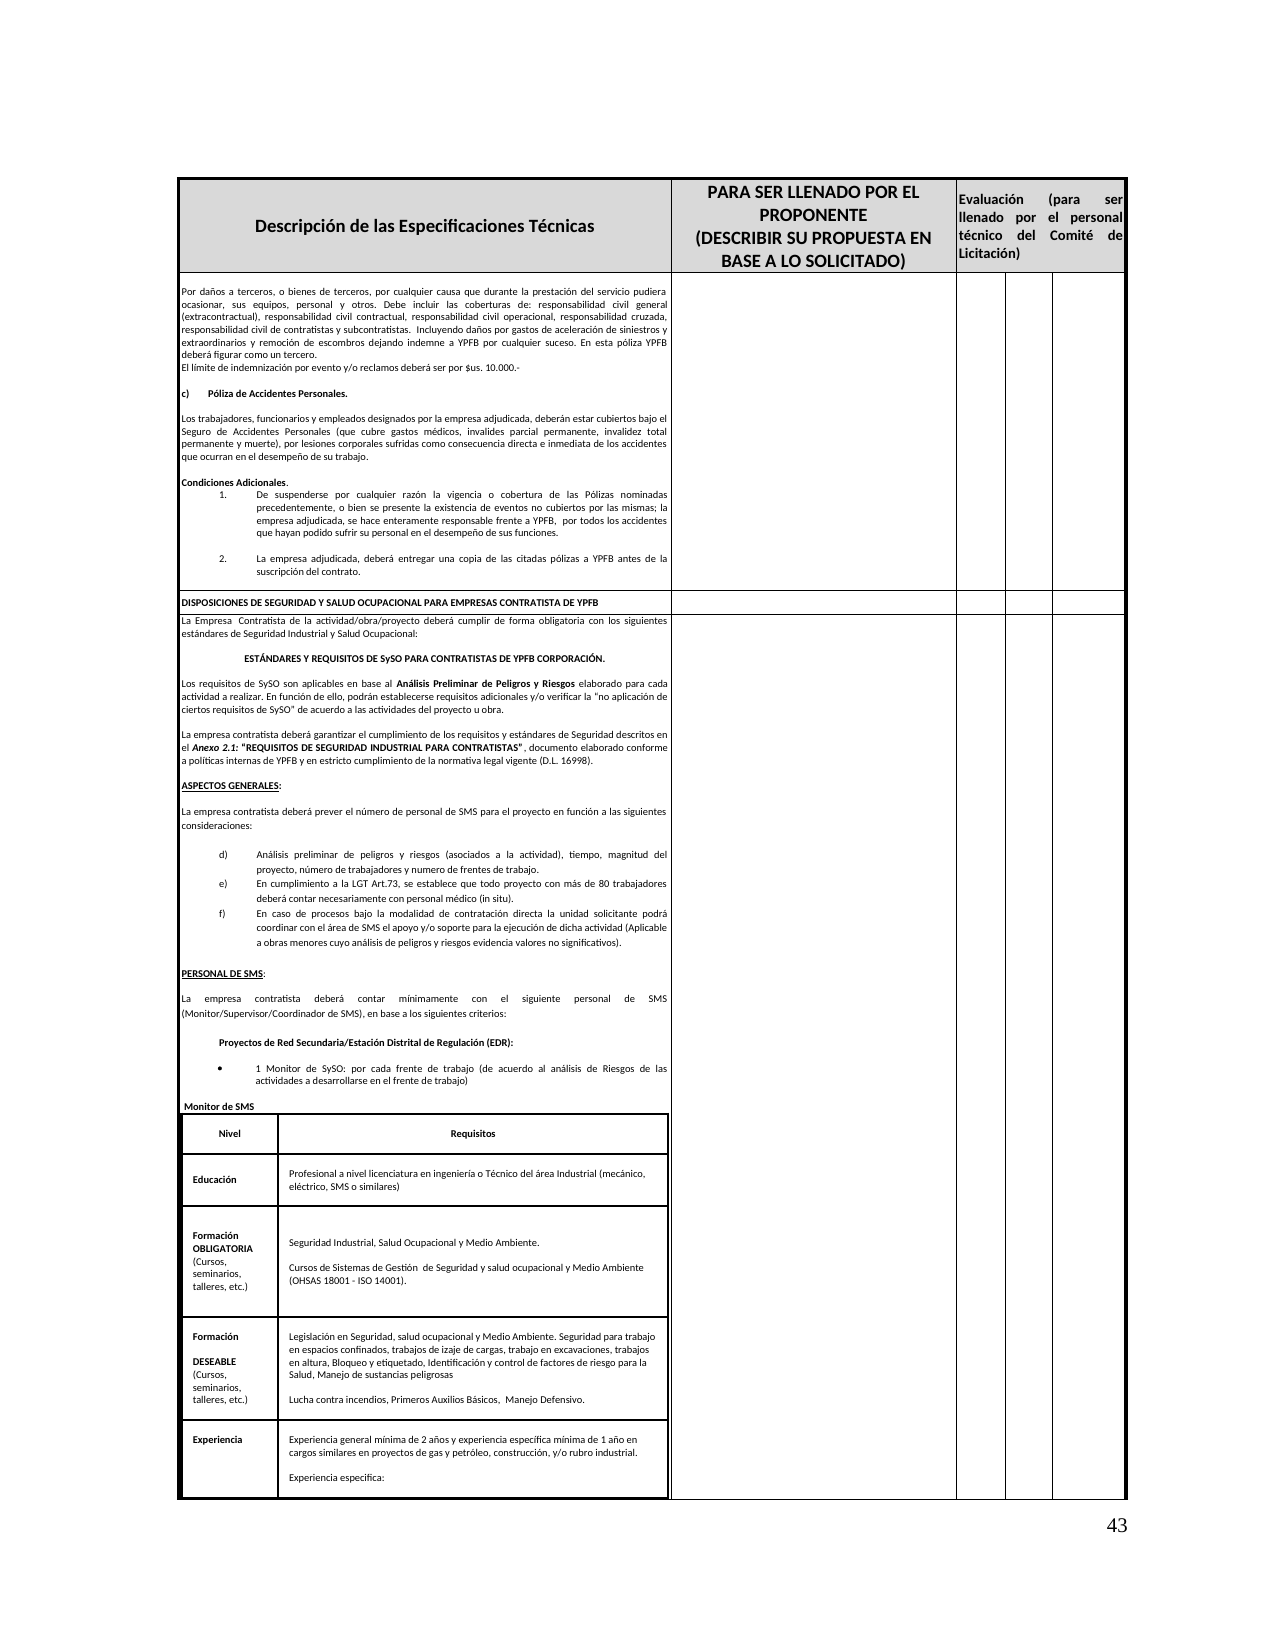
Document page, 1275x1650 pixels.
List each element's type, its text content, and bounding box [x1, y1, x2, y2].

table_cell [1053, 591, 1124, 614]
table_cell [1053, 273, 1124, 590]
table_header PARA SER LLENADO POR EL PROPONENTE (DESCRIBIR SU PROPUESTA EN BASE A LO SOLICITADO) [672, 180, 956, 272]
table_cell [957, 591, 1005, 614]
table_cell [1006, 591, 1052, 614]
table_header Evaluación (para ser llenado por el personal técnico del Comité de Licitación) [957, 180, 1124, 272]
table_cell [1006, 615, 1052, 1499]
table_header Descripción de las Especificaciones Técnicas [180, 180, 671, 272]
table_cell [1053, 615, 1124, 1499]
table_cell [672, 591, 956, 614]
table_cell [957, 273, 1005, 590]
table_cell [1006, 273, 1052, 590]
table_cell [957, 615, 1005, 1499]
table_cell [672, 273, 956, 590]
table_cell [672, 615, 956, 1499]
table_cell DISPOSICIONES DE SEGURIDAD Y SALUD OCUPACIONAL PARA EMPRESAS CONTRATISTA DE YPFB [180, 591, 671, 614]
